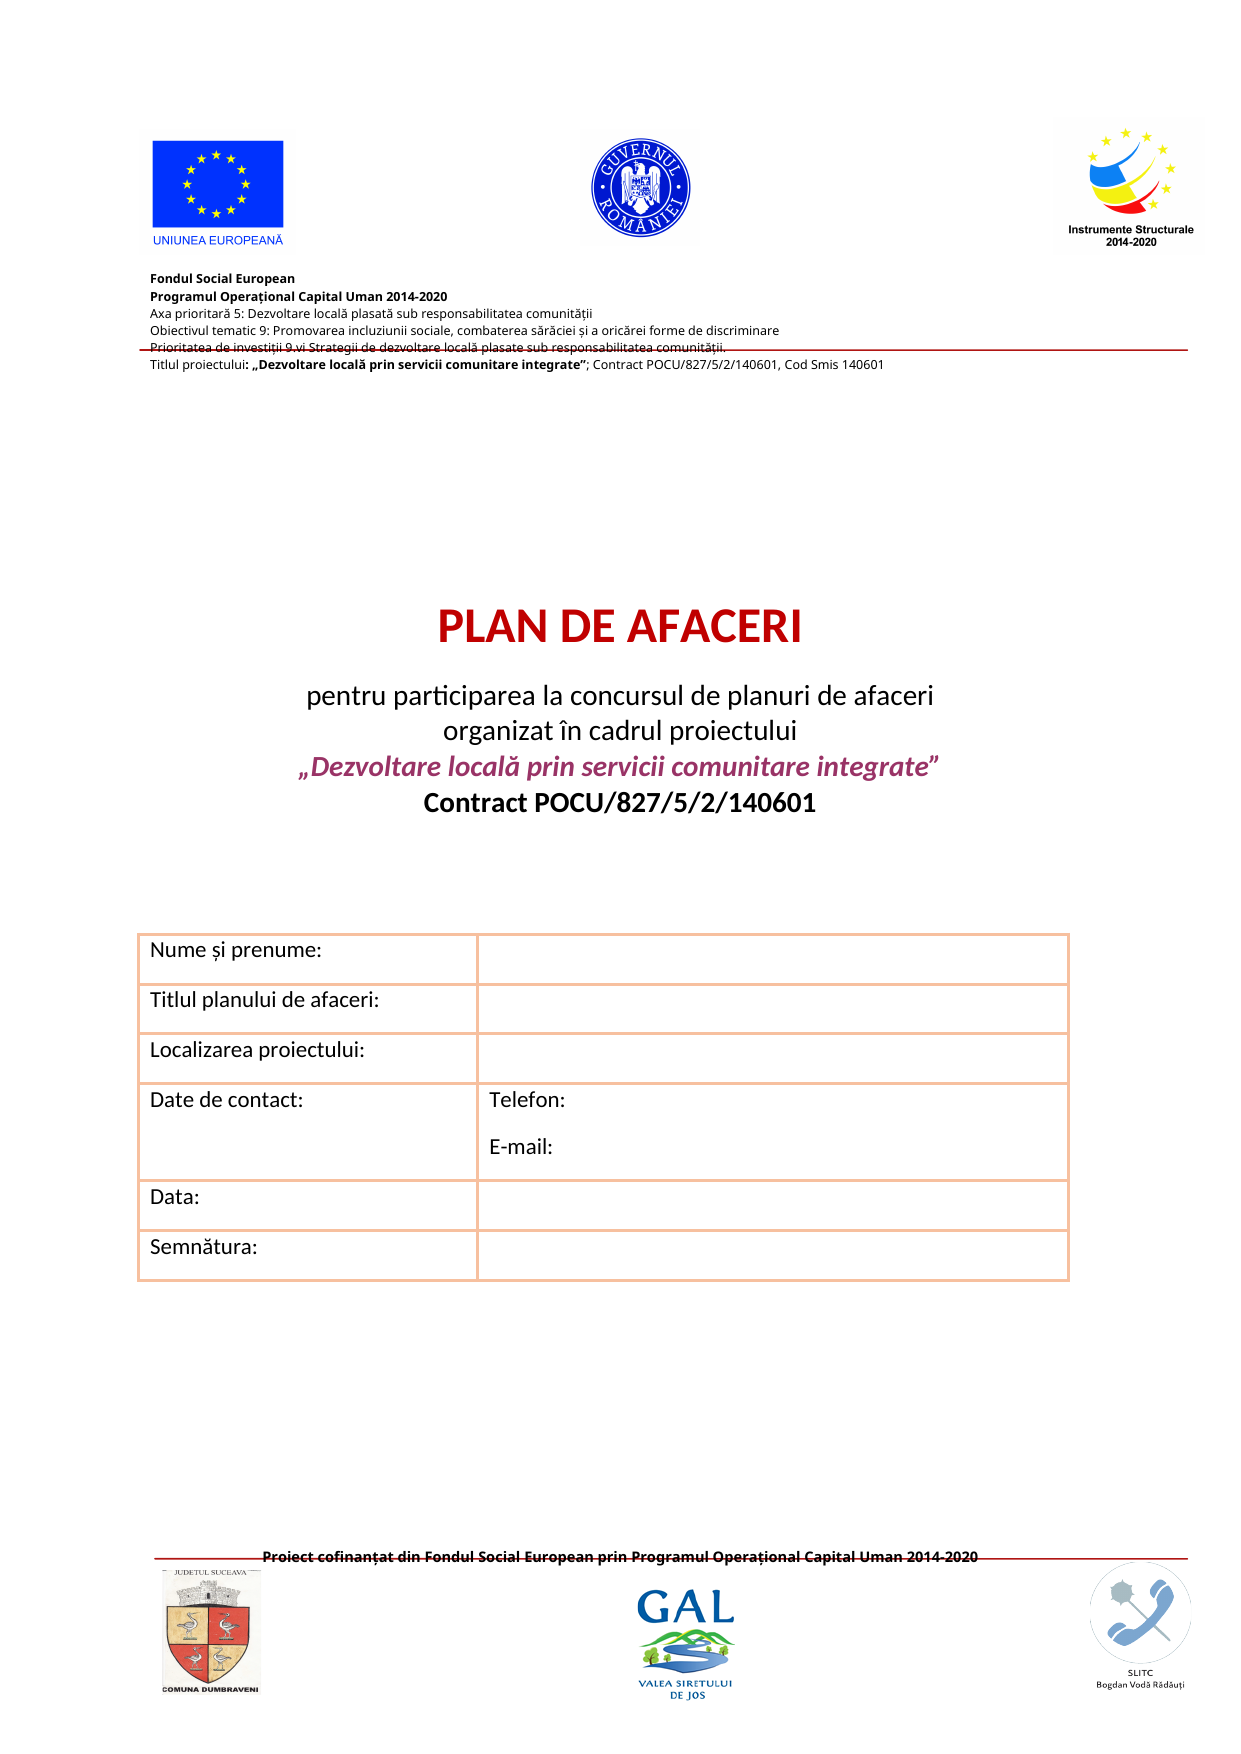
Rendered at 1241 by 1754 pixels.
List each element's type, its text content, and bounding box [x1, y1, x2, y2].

table_cell Semnătura: [140, 1232, 476, 1278]
table_cell [479, 1182, 1067, 1229]
table_cell [479, 986, 1067, 1032]
picture [580, 129, 700, 246]
table_cell Data: [140, 1182, 476, 1229]
table_header Nume și prenume: [140, 936, 476, 982]
table_header [479, 936, 1067, 982]
picture [162, 1570, 262, 1695]
table_cell Titlul planului de afaceri: [140, 986, 476, 1032]
picture [139, 129, 296, 255]
table_cell Date de contact: [140, 1085, 476, 1179]
table_cell [479, 1232, 1067, 1278]
table_cell Telefon: E-mail: [479, 1085, 1067, 1179]
text Contract POCU/827/5/2/140601 [150, 784, 1090, 819]
table_cell [479, 1035, 1067, 1082]
text organizat în cadrul proiectului [150, 712, 1090, 748]
picture [1090, 1562, 1192, 1690]
table_cell Localizarea proiectului: [140, 1035, 476, 1082]
text „Dezvoltare locală prin servicii comunitare integrate” [150, 748, 1090, 784]
text PLAN DE AFACERI [150, 594, 1090, 655]
text pentru participarea la concursul de planuri de afaceri [150, 677, 1090, 712]
picture [637, 1588, 735, 1701]
picture [1052, 117, 1205, 255]
